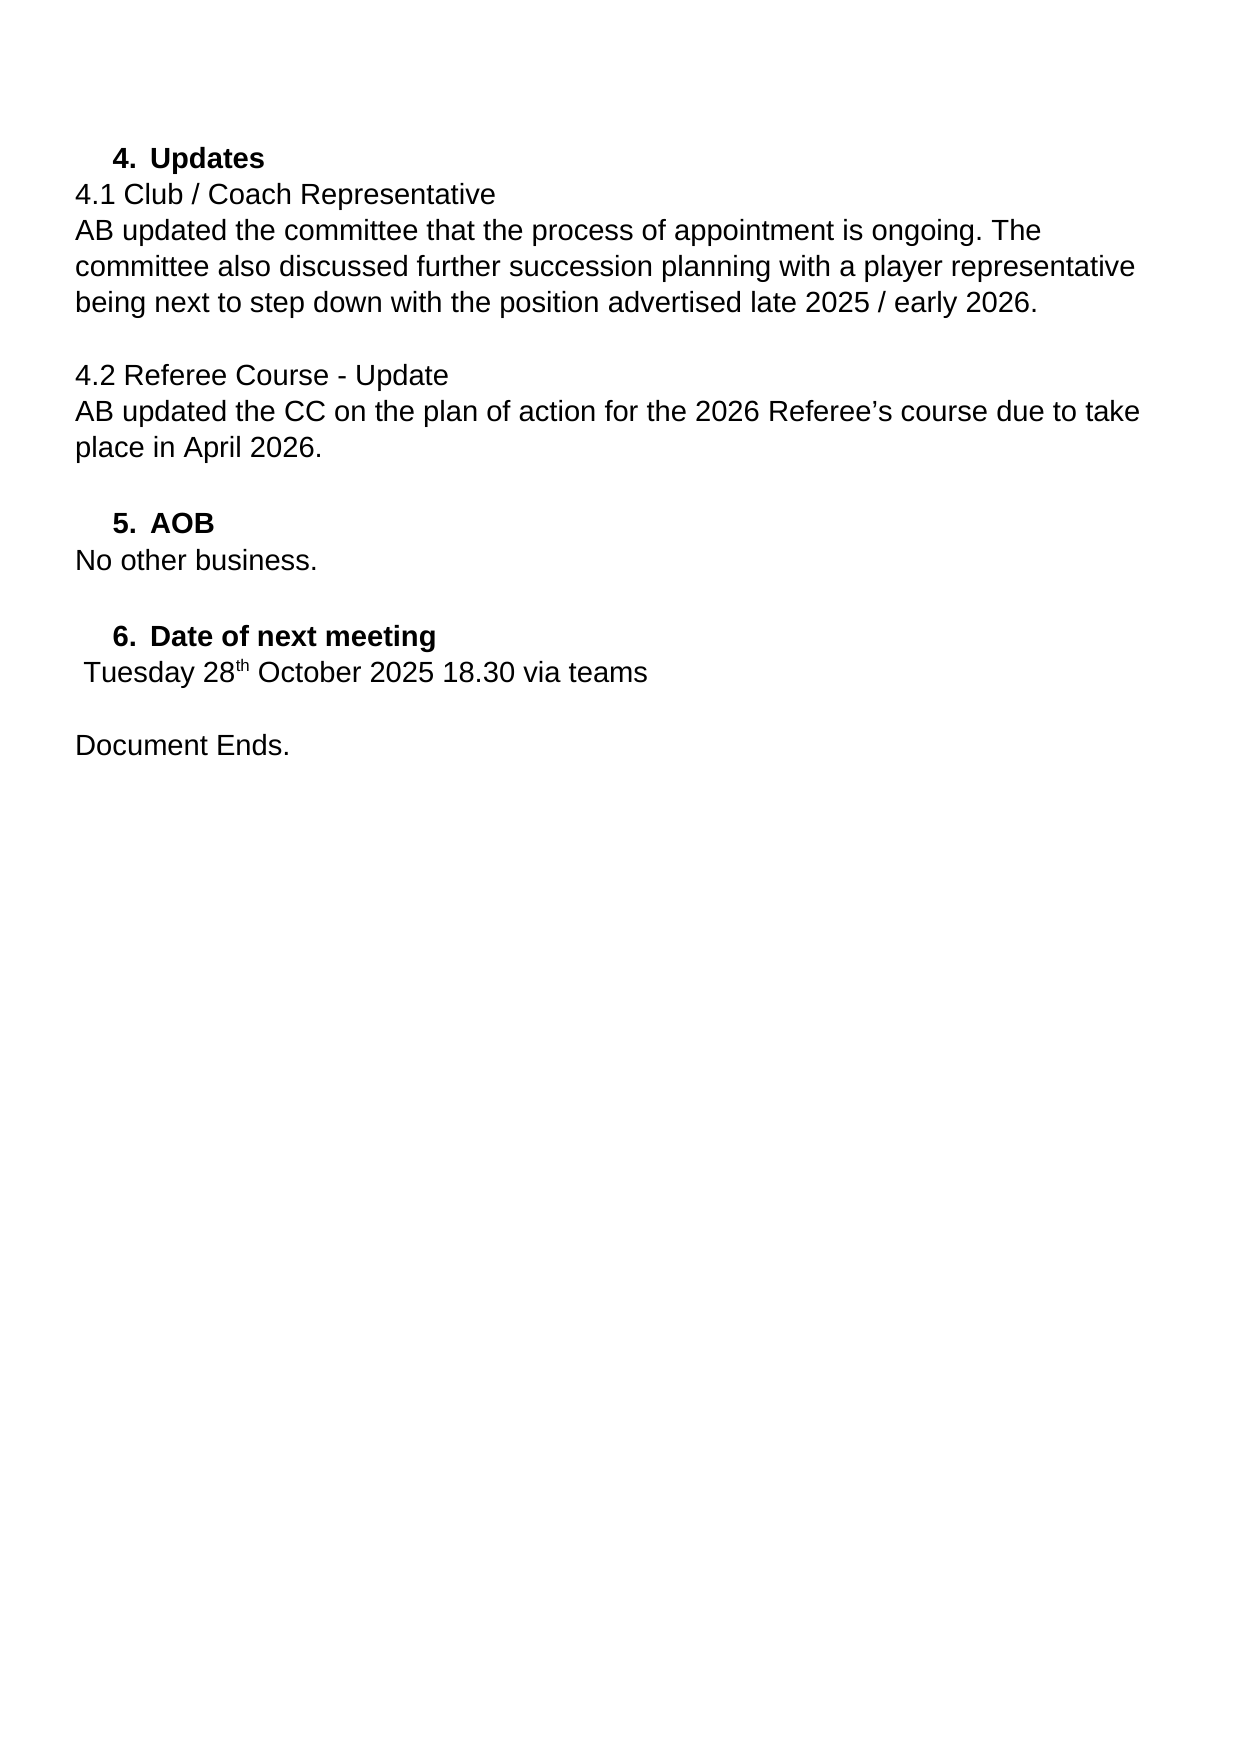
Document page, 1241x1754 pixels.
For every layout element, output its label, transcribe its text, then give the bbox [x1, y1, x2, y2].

subtitle Date of next meeting [112, 619, 1165, 653]
text AB updated the CC on the plan of action for the 2026 Referee’s course due to take place in April 2026. [75, 394, 1165, 463]
subtitle Updates [112, 141, 1165, 174]
text Tuesday 28th October 2025 18.30 via teams [75, 655, 1165, 689]
text Document Ends. [75, 727, 1165, 761]
text AB updated the committee that the process of appointment is ongoing. The committee also discussed further succession planning with a player representative being next to step down with the position advertised late 2025 / early 2026. [75, 213, 1165, 319]
text No other business. [75, 543, 1165, 576]
subtitle AOB [112, 506, 1165, 540]
text 4.1 Club / Coach Representative [75, 177, 1165, 211]
text 4.2 Referee Course - Update [75, 358, 1165, 391]
